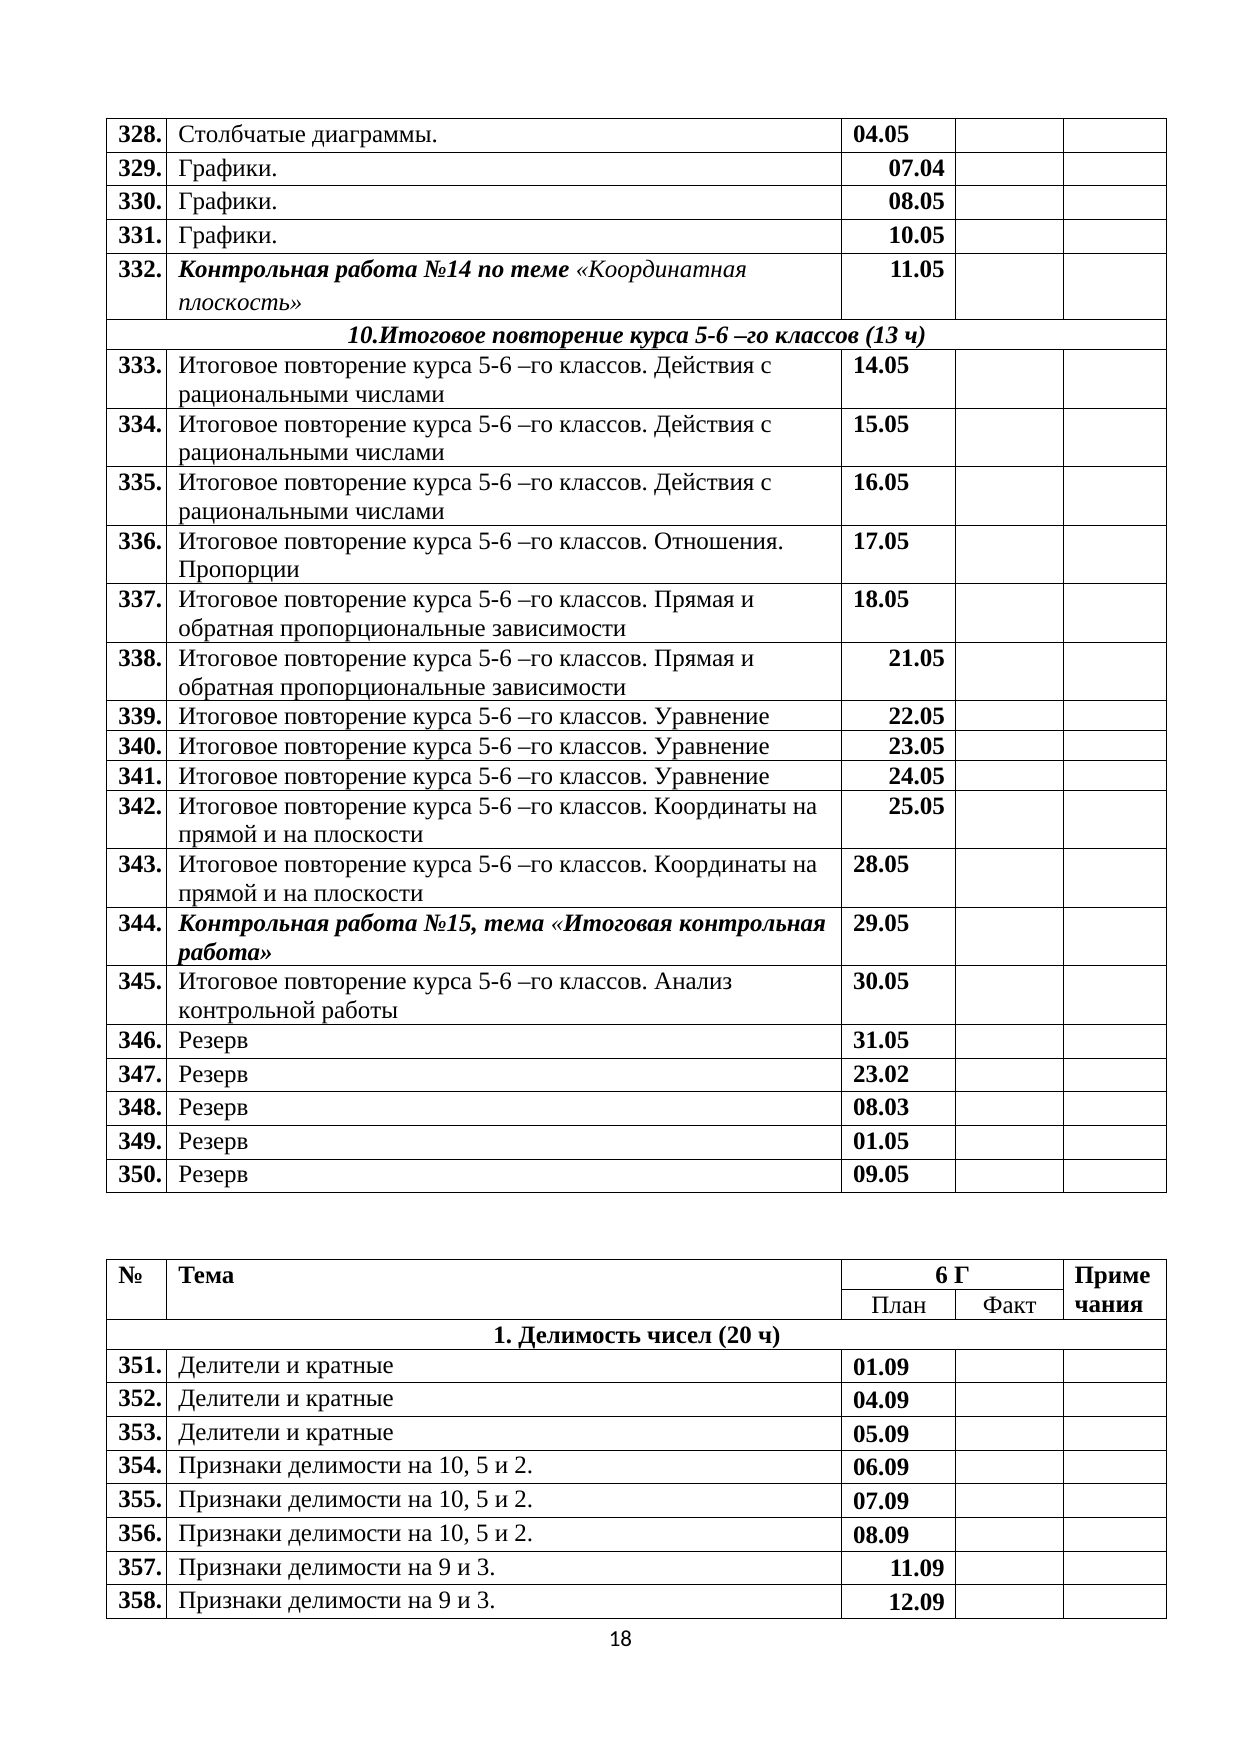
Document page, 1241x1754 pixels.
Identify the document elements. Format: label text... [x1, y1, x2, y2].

table_cell [1064, 1585, 1166, 1618]
table_cell [1064, 584, 1166, 642]
table_cell [956, 791, 1063, 848]
table_cell [107, 643, 166, 700]
table_cell [107, 1451, 166, 1483]
table_cell 18.05 [842, 584, 955, 642]
table_cell [1064, 153, 1166, 185]
table_cell Контрольная работа №14 по теме «Координатная плоскость» [167, 254, 841, 319]
table_cell 01.05 [842, 1126, 955, 1158]
table_cell 04.09 [842, 1383, 955, 1416]
table_cell 08.09 [842, 1518, 955, 1551]
table_cell 11.09 [842, 1552, 955, 1584]
table_cell [1064, 467, 1166, 525]
table_cell [956, 1126, 1063, 1158]
table_cell [956, 526, 1063, 583]
table_cell 08.05 [842, 186, 955, 219]
table_cell [107, 220, 166, 253]
table_cell [1064, 791, 1166, 848]
table_cell [1064, 409, 1166, 466]
table_cell 1. Делимость чисел (20 ч) [107, 1320, 1166, 1349]
table_header 6 Г [842, 1260, 1063, 1289]
table_cell [107, 526, 166, 583]
table_cell [956, 761, 1063, 790]
table_cell [956, 1160, 1063, 1192]
table_cell 11.05 [842, 254, 955, 319]
table_cell Итоговое повторение курса 5-6 –го классов. Прямая и обратная пропорциональные зависимости [167, 584, 841, 642]
table_cell [1064, 220, 1166, 253]
table_cell [1064, 186, 1166, 219]
table_cell Признаки делимости на 10, 5 и 2. [167, 1484, 841, 1517]
table_cell [107, 1383, 166, 1416]
table_cell [1064, 254, 1166, 319]
table_cell [956, 731, 1063, 760]
table_cell [956, 220, 1063, 253]
table_cell [956, 643, 1063, 700]
table_cell [107, 1585, 166, 1618]
table_cell [1064, 1160, 1166, 1192]
table_cell [1064, 1350, 1166, 1382]
table_cell [956, 1092, 1063, 1125]
table_cell [1064, 1417, 1166, 1449]
table_cell [956, 350, 1063, 408]
table_cell [1064, 1552, 1166, 1584]
table_cell Резерв [167, 1126, 841, 1158]
table_cell Контрольная работа №15, тема «Итоговая контрольная работа» [167, 908, 841, 965]
table_cell [107, 467, 166, 525]
table_cell 04.05 [842, 119, 955, 152]
table_cell [107, 1350, 166, 1382]
table_cell [956, 1059, 1063, 1091]
table_cell [107, 1518, 166, 1551]
table_cell [1064, 849, 1166, 907]
table_cell 09.05 [842, 1160, 955, 1192]
table_header Примечания [1064, 1260, 1166, 1319]
table_cell [1064, 966, 1166, 1024]
table_cell [1064, 731, 1166, 760]
table_cell Резерв [167, 1059, 841, 1091]
table_cell [1064, 1518, 1166, 1551]
table_cell 17.05 [842, 526, 955, 583]
table_cell [956, 1518, 1063, 1551]
table_cell 23.05 [842, 731, 955, 760]
table_cell [107, 1552, 166, 1584]
table_cell Итоговое повторение курса 5-6 –го классов. Уравнение [167, 761, 841, 790]
table_cell 07.04 [842, 153, 955, 185]
table_cell Графики. [167, 153, 841, 185]
table_cell [956, 1451, 1063, 1483]
table_cell Делители и кратные [167, 1383, 841, 1416]
table_cell [107, 119, 166, 152]
table_cell 21.05 [842, 643, 955, 700]
table_cell [107, 584, 166, 642]
table_cell Делители и кратные [167, 1417, 841, 1449]
table_cell Резерв [167, 1092, 841, 1125]
table_header № [107, 1260, 166, 1319]
table_cell Итоговое повторение курса 5-6 –го классов. Уравнение [167, 701, 841, 730]
table_cell Резерв [167, 1160, 841, 1192]
table_cell [1064, 908, 1166, 965]
table_cell [956, 584, 1063, 642]
table_cell [107, 701, 166, 730]
table_cell Итоговое повторение курса 5-6 –го классов. Действия с рациональными числами [167, 350, 841, 408]
table_cell 12.09 [842, 1585, 955, 1618]
table_cell [1064, 761, 1166, 790]
table_cell [107, 731, 166, 760]
table_cell [956, 1417, 1063, 1449]
table_cell 08.03 [842, 1092, 955, 1125]
table_cell Итоговое повторение курса 5-6 –го классов. Координаты на прямой и на плоскости [167, 791, 841, 848]
table_cell Итоговое повторение курса 5-6 –го классов. Действия с рациональными числами [167, 467, 841, 525]
table_cell [1064, 1383, 1166, 1416]
table_cell [107, 1059, 166, 1091]
table_cell 28.05 [842, 849, 955, 907]
table_cell 22.05 [842, 701, 955, 730]
table_cell [107, 1417, 166, 1449]
table_cell [956, 1585, 1063, 1618]
table_cell Признаки делимости на 10, 5 и 2. [167, 1518, 841, 1551]
table_cell [956, 966, 1063, 1024]
table_cell [1064, 1126, 1166, 1158]
table_cell [1064, 701, 1166, 730]
table_cell [107, 1484, 166, 1517]
table_cell [107, 849, 166, 907]
table_cell [1064, 119, 1166, 152]
table_cell 25.05 [842, 791, 955, 848]
table_cell План [842, 1290, 955, 1319]
table_cell 16.05 [842, 467, 955, 525]
table_cell 10.05 [842, 220, 955, 253]
table_cell [107, 761, 166, 790]
table_cell [107, 1160, 166, 1192]
table_cell [107, 153, 166, 185]
table_cell Итоговое повторение курса 5-6 –го классов. Координаты на прямой и на плоскости [167, 849, 841, 907]
table_cell [956, 1484, 1063, 1517]
table_cell [107, 1025, 166, 1058]
table_cell [1064, 1059, 1166, 1091]
table_cell [107, 908, 166, 965]
table_cell 24.05 [842, 761, 955, 790]
table_cell [956, 849, 1063, 907]
table_cell [1064, 526, 1166, 583]
table_cell [107, 1092, 166, 1125]
table_cell 01.09 [842, 1350, 955, 1382]
table_cell [956, 1350, 1063, 1382]
table_cell [107, 1126, 166, 1158]
table_cell 10.Итоговое повторение курса 5-6 –го классов (13 ч) [107, 320, 1166, 349]
table_cell Признаки делимости на 9 и 3. [167, 1552, 841, 1584]
table_cell [1064, 350, 1166, 408]
table_cell 06.09 [842, 1451, 955, 1483]
table_cell Итоговое повторение курса 5-6 –го классов. Прямая и обратная пропорциональные зависимости [167, 643, 841, 700]
table_cell 23.02 [842, 1059, 955, 1091]
table_cell Делители и кратные [167, 1350, 841, 1382]
table_cell [107, 186, 166, 219]
table_cell [1064, 643, 1166, 700]
table_cell [956, 153, 1063, 185]
table_cell Графики. [167, 220, 841, 253]
table_cell 15.05 [842, 409, 955, 466]
table_cell 07.09 [842, 1484, 955, 1517]
table_cell [107, 966, 166, 1024]
table_cell Признаки делимости на 9 и 3. [167, 1585, 841, 1618]
table_cell [956, 1383, 1063, 1416]
table_cell 31.05 [842, 1025, 955, 1058]
table_cell [956, 254, 1063, 319]
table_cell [167, 119, 841, 152]
table_cell Резерв [167, 1025, 841, 1058]
table_cell [956, 467, 1063, 525]
table_cell Признаки делимости на 10, 5 и 2. [167, 1451, 841, 1483]
table_cell [956, 409, 1063, 466]
table_cell 14.05 [842, 350, 955, 408]
table_cell [956, 119, 1063, 152]
table_cell [956, 908, 1063, 965]
table_cell [1064, 1484, 1166, 1517]
table_cell Графики. [167, 186, 841, 219]
table_cell [107, 254, 166, 319]
table_cell [1064, 1092, 1166, 1125]
table_cell 05.09 [842, 1417, 955, 1449]
table_cell [956, 186, 1063, 219]
table_cell [107, 791, 166, 848]
table_cell 29.05 [842, 908, 955, 965]
table_cell Итоговое повторение курса 5-6 –го классов. Действия с рациональными числами [167, 409, 841, 466]
table_cell [956, 1025, 1063, 1058]
table_cell [956, 701, 1063, 730]
table_cell [1064, 1451, 1166, 1483]
table_cell [1064, 1025, 1166, 1058]
table_cell [107, 409, 166, 466]
table_cell [956, 1552, 1063, 1584]
table_cell Факт [956, 1290, 1063, 1319]
table_cell Итоговое повторение курса 5-6 –го классов. Отношения. Пропорции [167, 526, 841, 583]
table_cell 30.05 [842, 966, 955, 1024]
table_cell [107, 350, 166, 408]
table_header Тема [167, 1260, 841, 1319]
table_cell Итоговое повторение курса 5-6 –го классов. Уравнение [167, 731, 841, 760]
table_cell Итоговое повторение курса 5-6 –го классов. Анализ контрольной работы [167, 966, 841, 1024]
